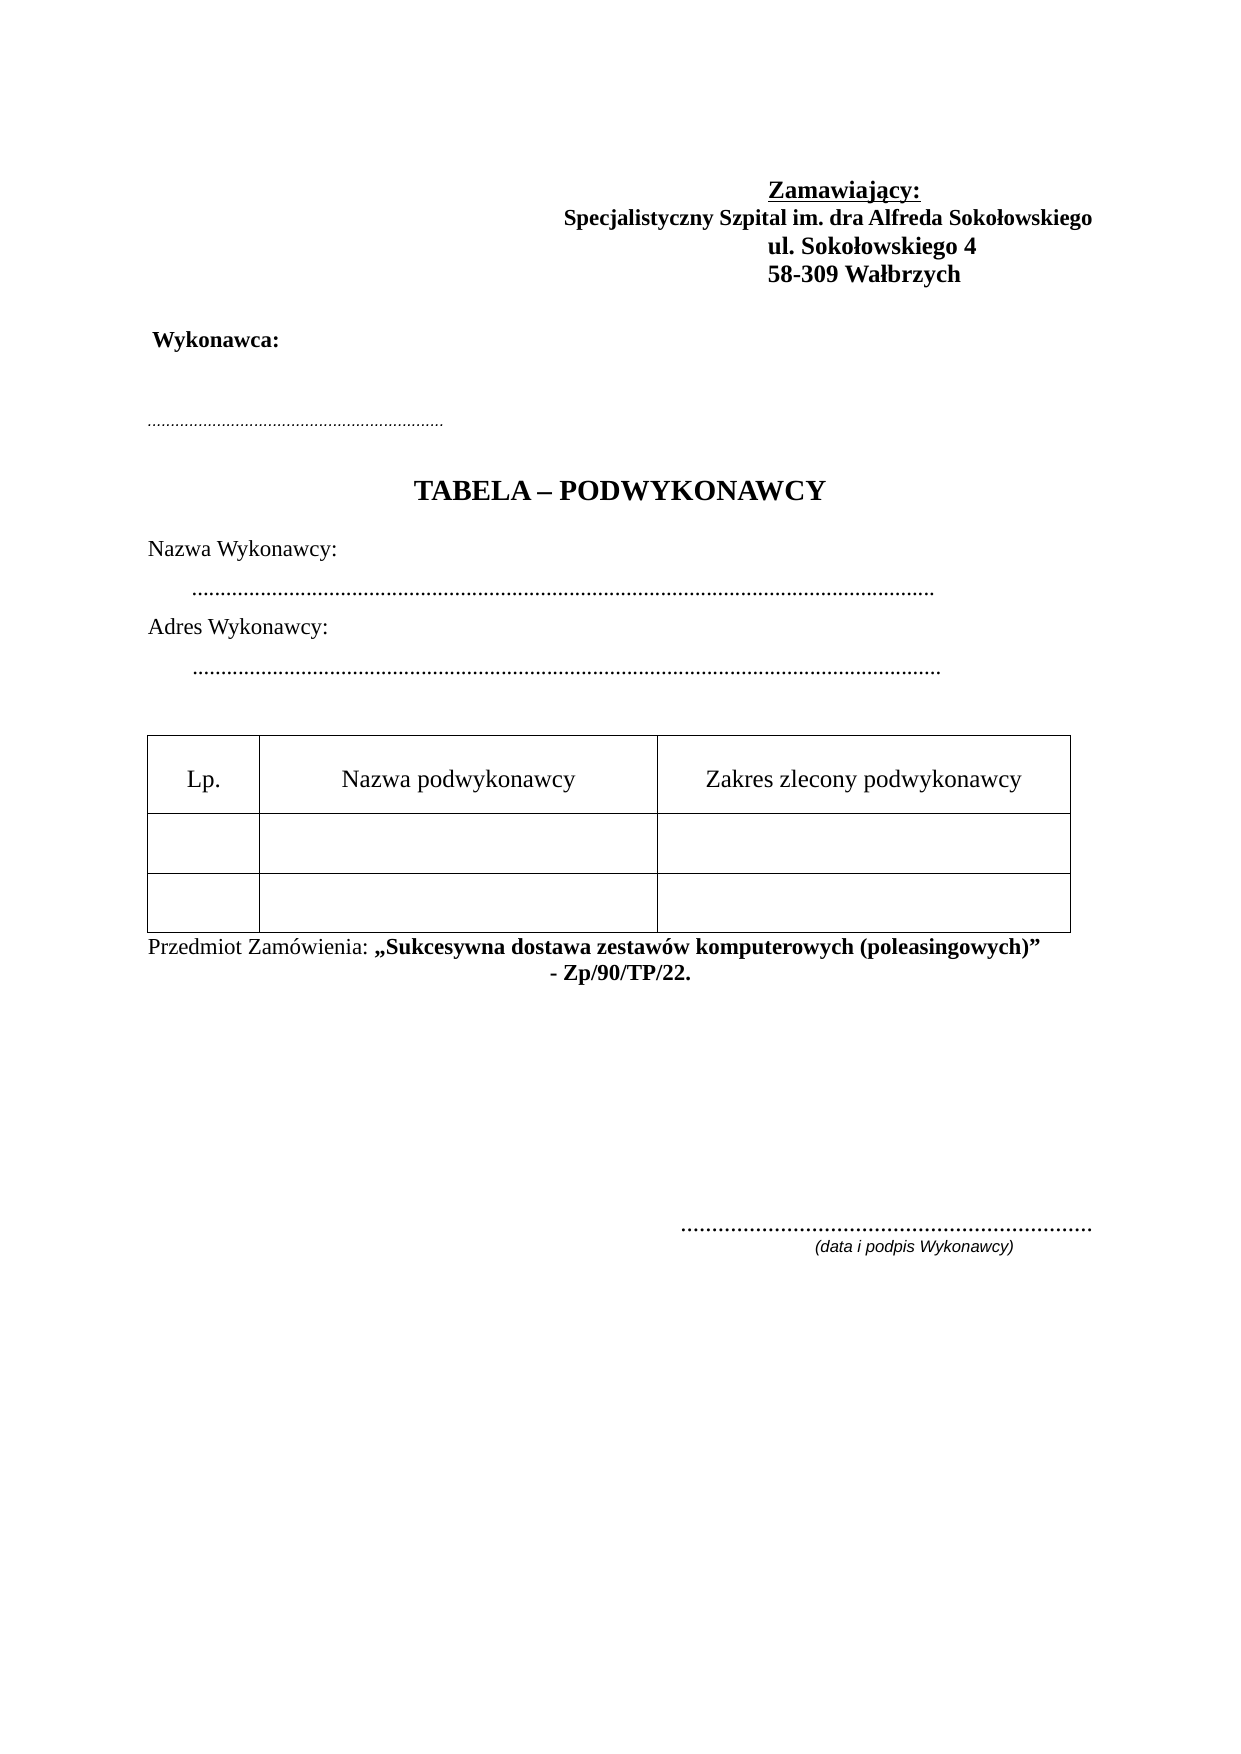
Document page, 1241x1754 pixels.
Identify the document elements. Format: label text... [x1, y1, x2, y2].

text ................................................................................................................................... [192, 653, 1093, 679]
text ................................................................ [148, 410, 1093, 429]
table_header Nazwa podwykonawcy [260, 736, 657, 812]
text Przedmiot Zamówienia: „Sukcesywna dostawa zestawów komputerowych (poleasingowych)” [148, 933, 1093, 959]
text .................................................................. [148, 1208, 1093, 1237]
text TABELA – PODWYKONAWCY [148, 473, 1093, 506]
table_cell [658, 814, 1070, 872]
text 58-309 Wałbrzych [694, 259, 1093, 288]
text - Zp/90/TP/22. [148, 959, 1093, 986]
table_cell [260, 814, 657, 872]
table_cell [260, 874, 657, 932]
table_cell [148, 874, 259, 932]
text Nazwa Wykonawcy: [148, 535, 1093, 561]
text ul. Sokołowskiego 4 [768, 231, 1093, 259]
text Specjalistyczny Szpital im. dra Alfreda Sokołowskiego [148, 204, 1093, 231]
table_cell [658, 874, 1070, 932]
table_header Zakres zlecony podwykonawcy [658, 736, 1070, 812]
table_cell [148, 814, 259, 872]
table_header Lp. [148, 736, 259, 812]
text Adres Wykonawcy: [148, 613, 1093, 640]
text Wykonawca: [148, 327, 1093, 353]
text Zamawiający: [768, 148, 1093, 204]
text .................................................................................................................................. [191, 574, 1093, 601]
text (data i podpis Wykonawcy) [664, 1237, 1093, 1256]
